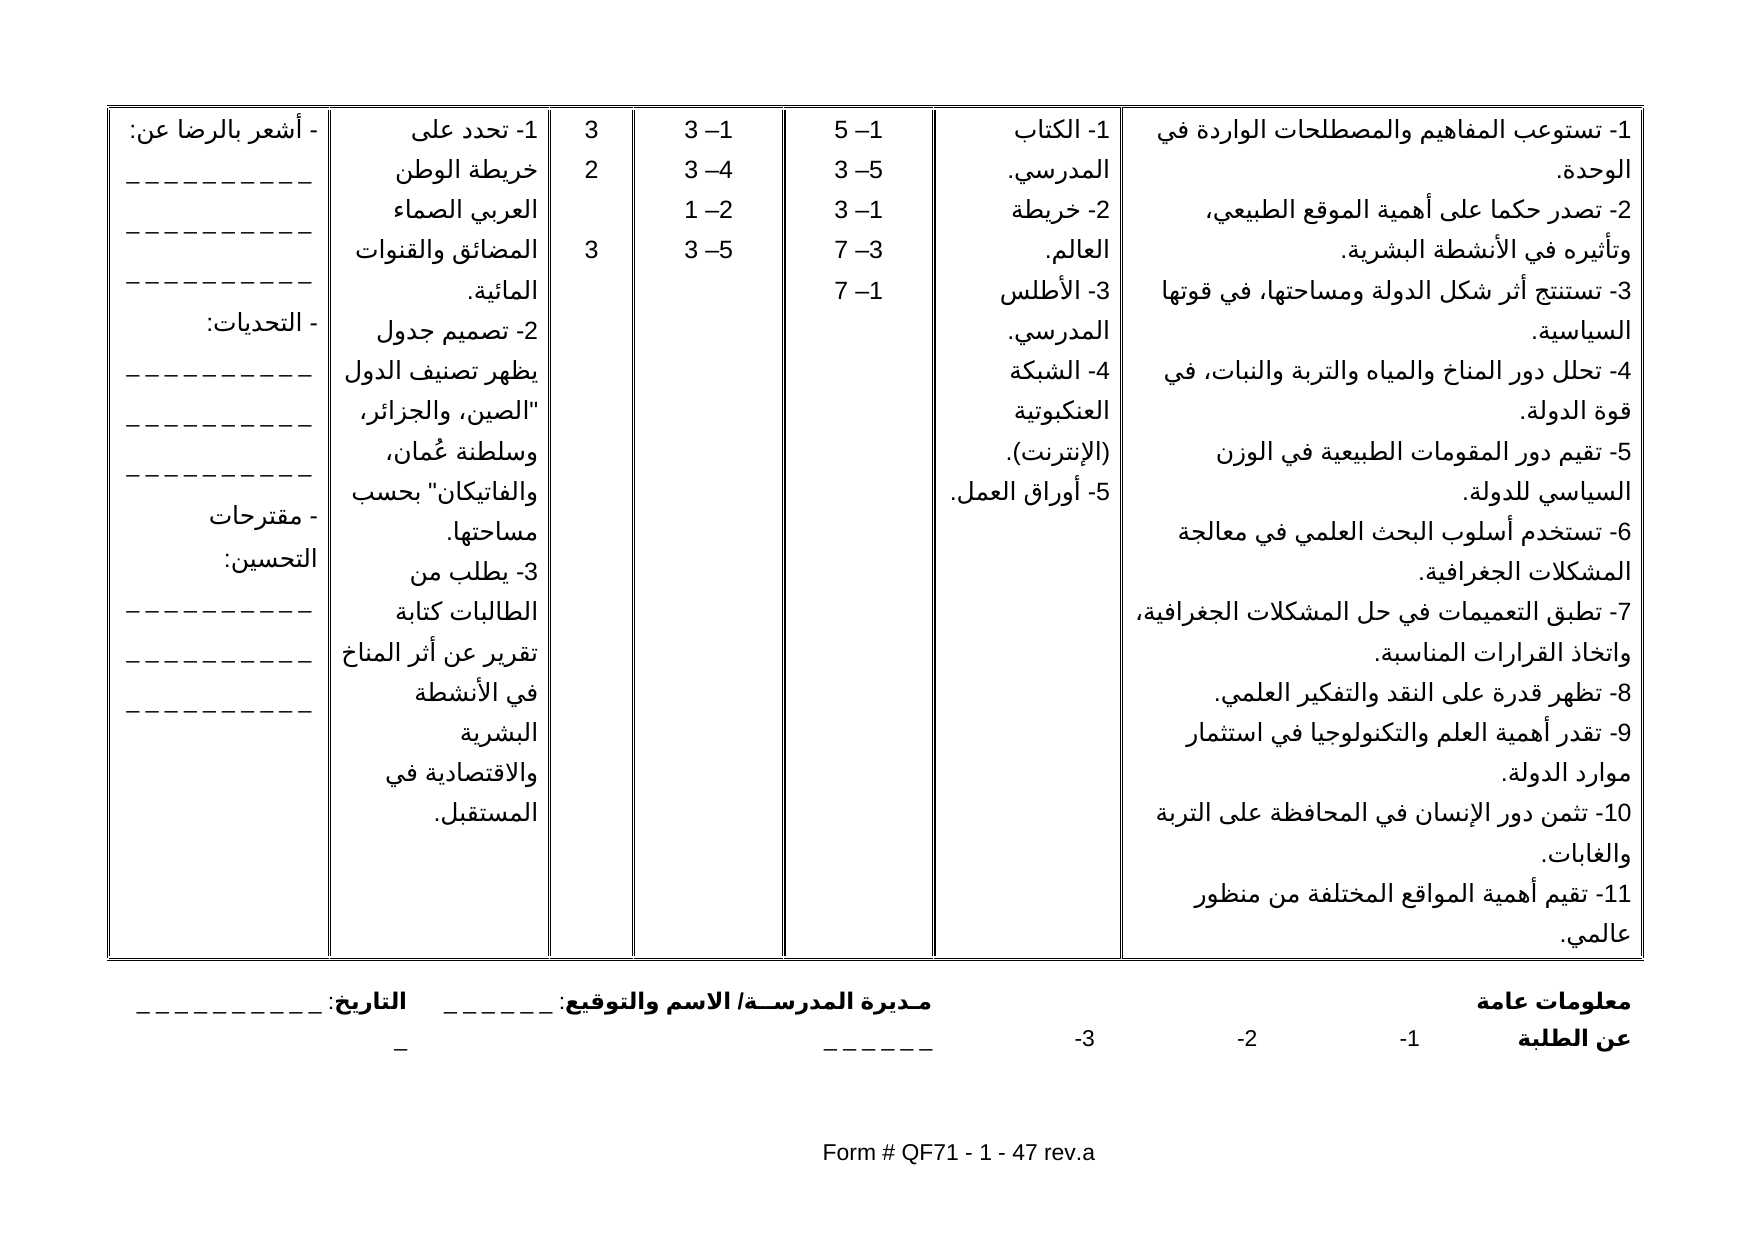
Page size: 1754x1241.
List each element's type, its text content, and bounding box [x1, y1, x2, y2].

table_header 2- [1106, 988, 1269, 1062]
table_cell 3 2 3 [549, 106, 634, 958]
table_cell 1- الكتاب المدرسي. 2- خريطة العالم. 3- الأطلس المدرسي. 4- الشبكة العنكبوتية (الإنترنت). 5- أوراق العمل. [934, 108, 1120, 958]
table_cell 1- تستوعب المفاهيم والمصطلحات الواردة في الوحدة. 2- تصدر حكما على أهمية الموقع الطبيعي، وتأثيره في الأنشطة البشرية. 3- تستنتج أثر شكل الدولة ومساحتها، في قوتها السياسية. 4- تحلل دور المناخ والمياه والتربة والنبات، في قوة الدولة. 5- تقيم دور المقومات الطبيعية في الوزن السياسي للدولة. 6- تستخدم أسلوب البحث العلمي في معالجة المشكلات الجغرافية. 7- تطبق التعميمات في حل المشكلات الجغرافية، واتخاذ القرارات المناسبة. 8- تظهر قدرة على النقد والتفكير العلمي. 9- تقدر أهمية العلم والتكنولوجيا في استثمار موارد الدولة. 10- تثمن دور الإنسان في المحافظة على التربة والغابات. 11- تقيم أهمية المواقع المختلفة من منظور عالمي. [1121, 106, 1643, 958]
table_header مـديرة المدرســة/ الاسم والتوقيع: _ _ _ _ _ _ _ _ _ _ _ _ [418, 988, 943, 1062]
table_header 1- [1269, 988, 1431, 1062]
table_header التاريخ: _ _ _ _ _ _ _ _ _ _ _ [109, 988, 418, 1062]
table_cell 1– 5 5– 3 1– 3 3– 7 1– 7 [784, 106, 934, 958]
table_cell 1- تحدد على خريطة الوطن العربي الصماء المضائق والقنوات المائية. 2- تصميم جدول يظهر تصنيف الدول "الصين، والجزائر، وسلطنة عُمان، والفاتيكان" بحسب مساحتها. 3- يطلب من الطالبات كتابة تقرير عن أثر المناخ في الأنشطة البشرية والاقتصادية في المستقبل. [329, 108, 549, 958]
table_cell - أشعر بالرضا عن: _ _ _ _ _ _ _ _ _ _ _ _ _ _ _ _ _ _ _ _ _ _ _ _ _ _ _ _ _ _ - التحديات: _ _ _ _ _ _ _ _ _ _ _ _ _ _ _ _ _ _ _ _ _ _ _ _ _ _ _ _ _ _ - مقترحات التحسين: _ _ _ _ _ _ _ _ _ _ _ _ _ _ _ _ _ _ _ _ _ _ _ _ _ _ _ _ _ _ [109, 108, 329, 958]
table_header معلومات عامة عن الطلبة [1431, 988, 1643, 1062]
table_cell 1– 3 4– 3 2– 1 5– 3 [634, 106, 784, 958]
table_header 3- [944, 988, 1106, 1062]
